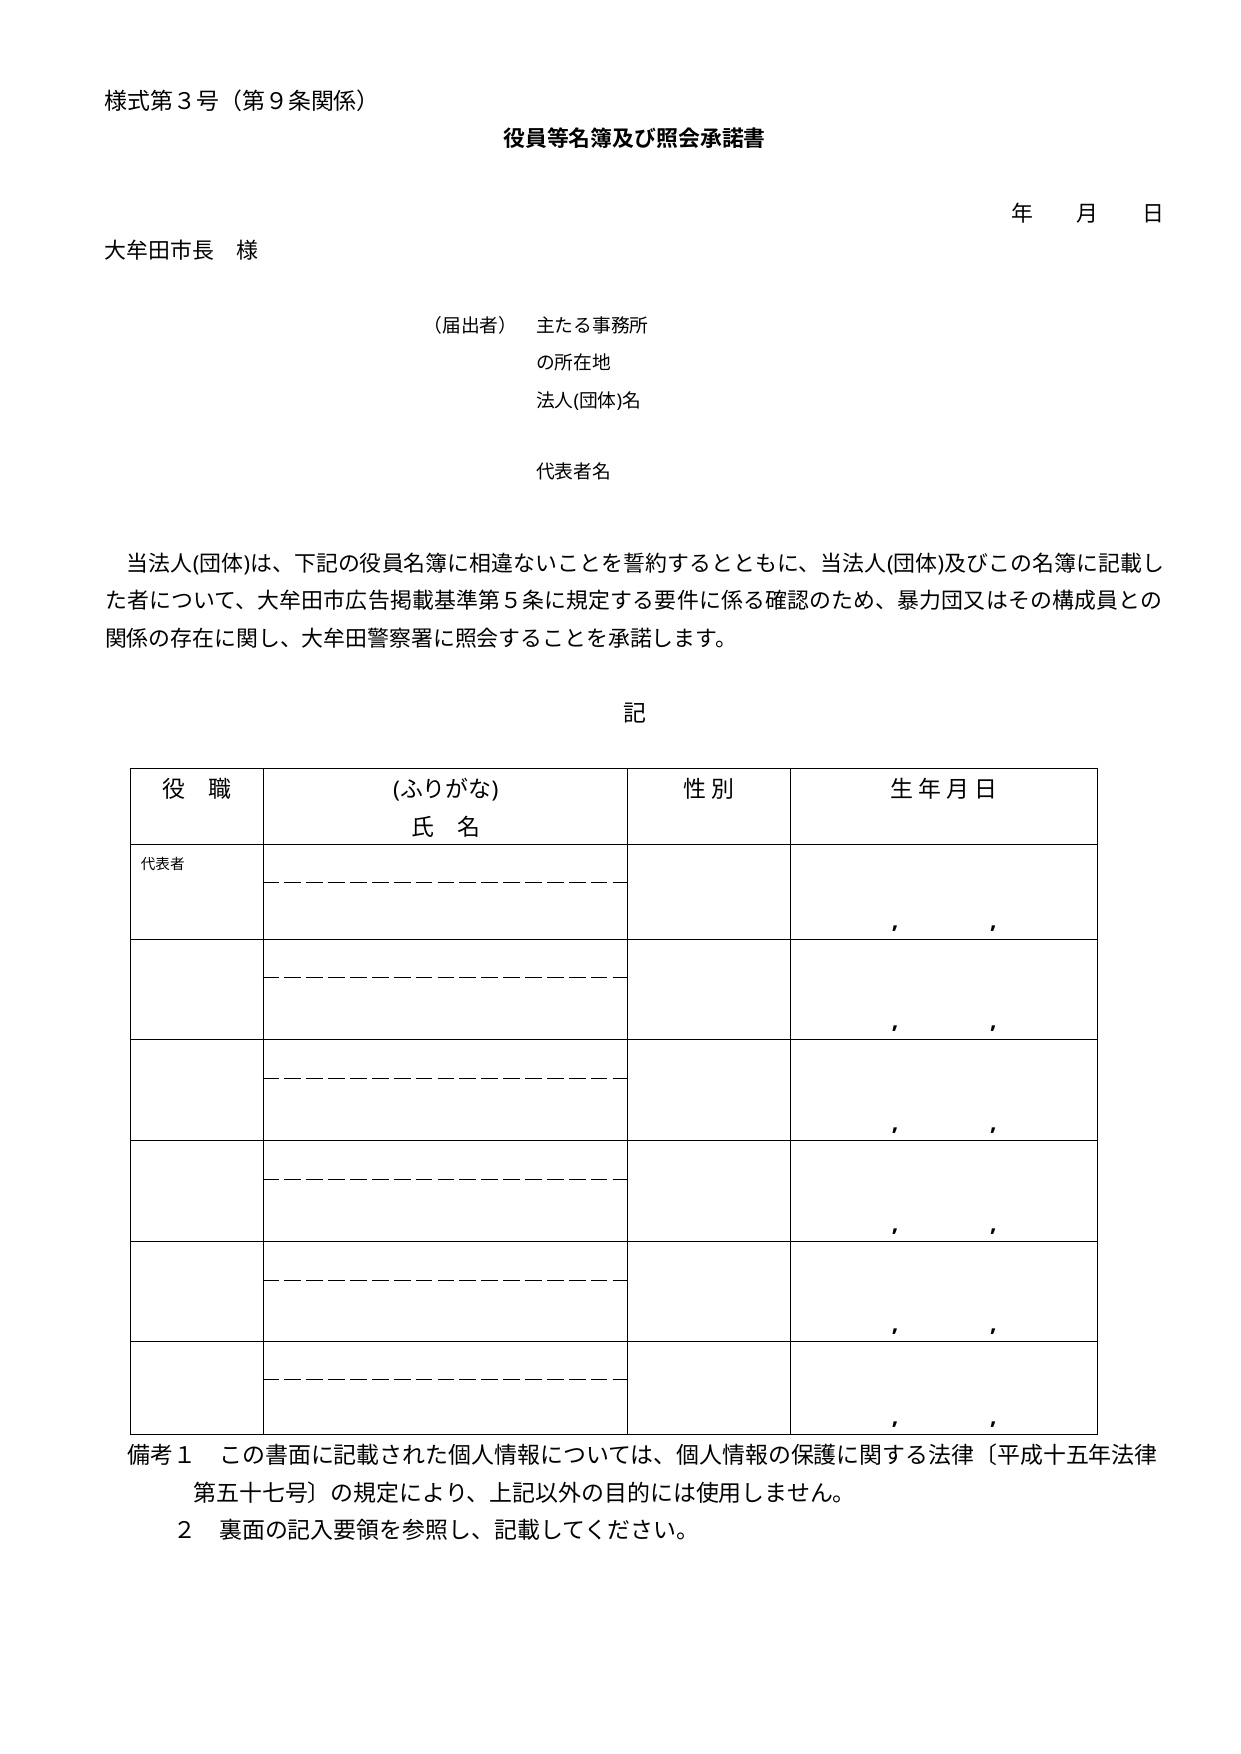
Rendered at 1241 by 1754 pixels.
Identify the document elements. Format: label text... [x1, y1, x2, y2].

text 年 月 日 [104, 193, 1164, 230]
table_cell , , [791, 1040, 1097, 1140]
text 法人(団体)名 [104, 380, 1164, 418]
table_cell [264, 1040, 627, 1077]
table_cell 代表者 [131, 845, 263, 938]
table_cell [628, 940, 790, 1039]
text （届出者） 主たる事務所 [104, 305, 1164, 343]
table_cell , , [791, 1141, 1097, 1241]
table_cell [628, 1342, 790, 1434]
table_cell [131, 1141, 263, 1241]
table_cell , , [791, 1342, 1097, 1434]
text 様式第３号（第９条関係） [104, 80, 1164, 118]
table_cell [264, 1242, 627, 1280]
table_cell [131, 1342, 263, 1434]
table_header (ふりがな) 氏 名 [264, 769, 627, 844]
table_cell [264, 977, 627, 1039]
table_cell [131, 940, 263, 1039]
table_cell [628, 845, 790, 938]
text 大牟田市長 様 [104, 230, 1164, 268]
subtitle 記 [104, 693, 1164, 730]
table_cell [264, 1280, 627, 1341]
table_header 生 年 月 日 [791, 769, 1097, 844]
table_header 役 職 [131, 769, 263, 844]
table_cell [264, 845, 627, 882]
text 代表者名 [104, 451, 1164, 489]
table_cell [628, 1040, 790, 1140]
table_header 性 別 [628, 769, 790, 844]
table_cell , , [791, 845, 1097, 938]
table_cell [264, 1078, 627, 1140]
text 役員等名簿及び照会承諾書 [104, 118, 1164, 155]
table_cell [264, 1141, 627, 1178]
table_cell , , [791, 1242, 1097, 1341]
table_cell , , [791, 940, 1097, 1039]
table_cell [131, 1040, 263, 1140]
text ２ 裏面の記入要領を参照し、記載してください。 [130, 1510, 1164, 1547]
table_cell [264, 1179, 627, 1241]
table_cell [264, 882, 627, 938]
text の所在地 [104, 343, 1164, 380]
table_cell [264, 940, 627, 977]
table_cell [264, 1342, 627, 1379]
table_cell [131, 1242, 263, 1341]
table_cell [628, 1141, 790, 1241]
table_cell [628, 1242, 790, 1341]
text 当法人(団体)は、下記の役員名簿に相違ないことを誓約するとともに、当法人(団体)及びこの名簿に記載した者について、大牟田市広告掲載基準第５条に規定する要件に係る確認のため、暴力団又はその構成員との関係の存在に関し、大牟田警察署に照会することを承諾します。 [105, 543, 1164, 655]
text 備考１ この書面に記載された個人情報については、個人情報の保護に関する法律〔平成十五年法律第五十七号〕の規定により、上記以外の目的には使用しません。 [127, 1435, 1164, 1510]
table_cell [264, 1379, 627, 1434]
